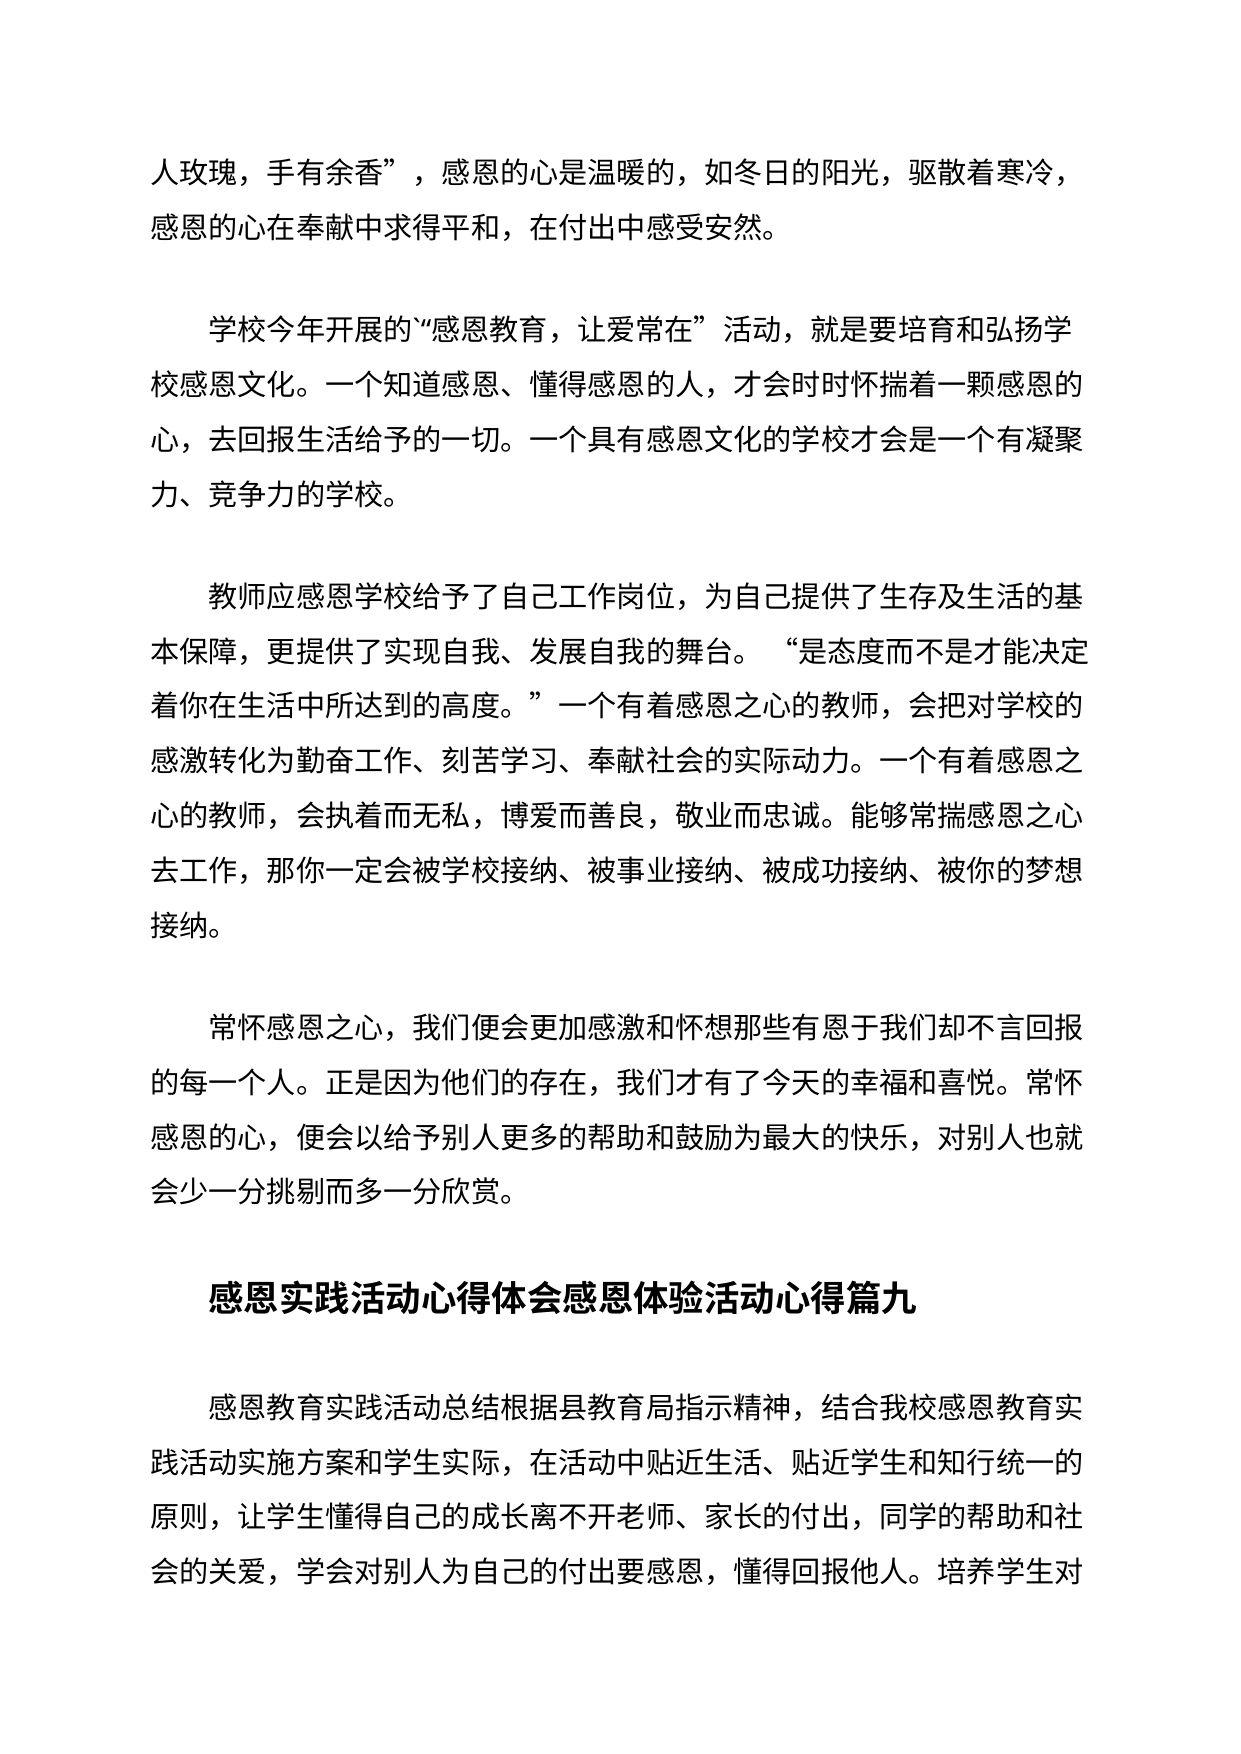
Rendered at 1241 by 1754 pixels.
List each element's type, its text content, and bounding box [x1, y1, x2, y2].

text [150, 1384, 1090, 1591]
text 常怀感恩之心，我们便会更加感激和怀想那些有恩于我们却不言回报的每一个人。正是因为他们的存在，我们才有了今天的幸福和喜悦。常怀感恩的心，便会以给予别人更多的帮助和鼓励为最大的快乐，对别人也就会少一分挑剔而多一分欣赏。 [150, 1004, 1090, 1211]
text 感恩实践活动心得体会感恩体验活动心得篇九 [150, 1271, 1090, 1322]
text 教师应感恩学校给予了自己工作岗位，为自己提供了生存及生活的基本保障，更提供了实现自我、发展自我的舞台。 “是态度而不是才能决定着你在生活中所达到的高度。”一个有着感恩之心的教师，会把对学校的感激转化为勤奋工作、刻苦学习、奉献社会的实际动力。一个有着感恩之心的教师，会执着而无私，博爱而善良，敬业而忠诚。能够常揣感恩之心去工作，那你一定会被学校接纳、被事业接纳、被成功接纳、被你的梦想接纳。 [150, 573, 1090, 945]
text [150, 150, 1090, 247]
text 学校今年开展的`“感恩教育，让爱常在”活动，就是要培育和弘扬学校感恩文化。一个知道感恩、懂得感恩的人，才会时时怀揣着一颗感恩的心，去回报生活给予的一切。一个具有感恩文化的学校才会是一个有凝聚力、竞争力的学校。 [150, 307, 1090, 514]
